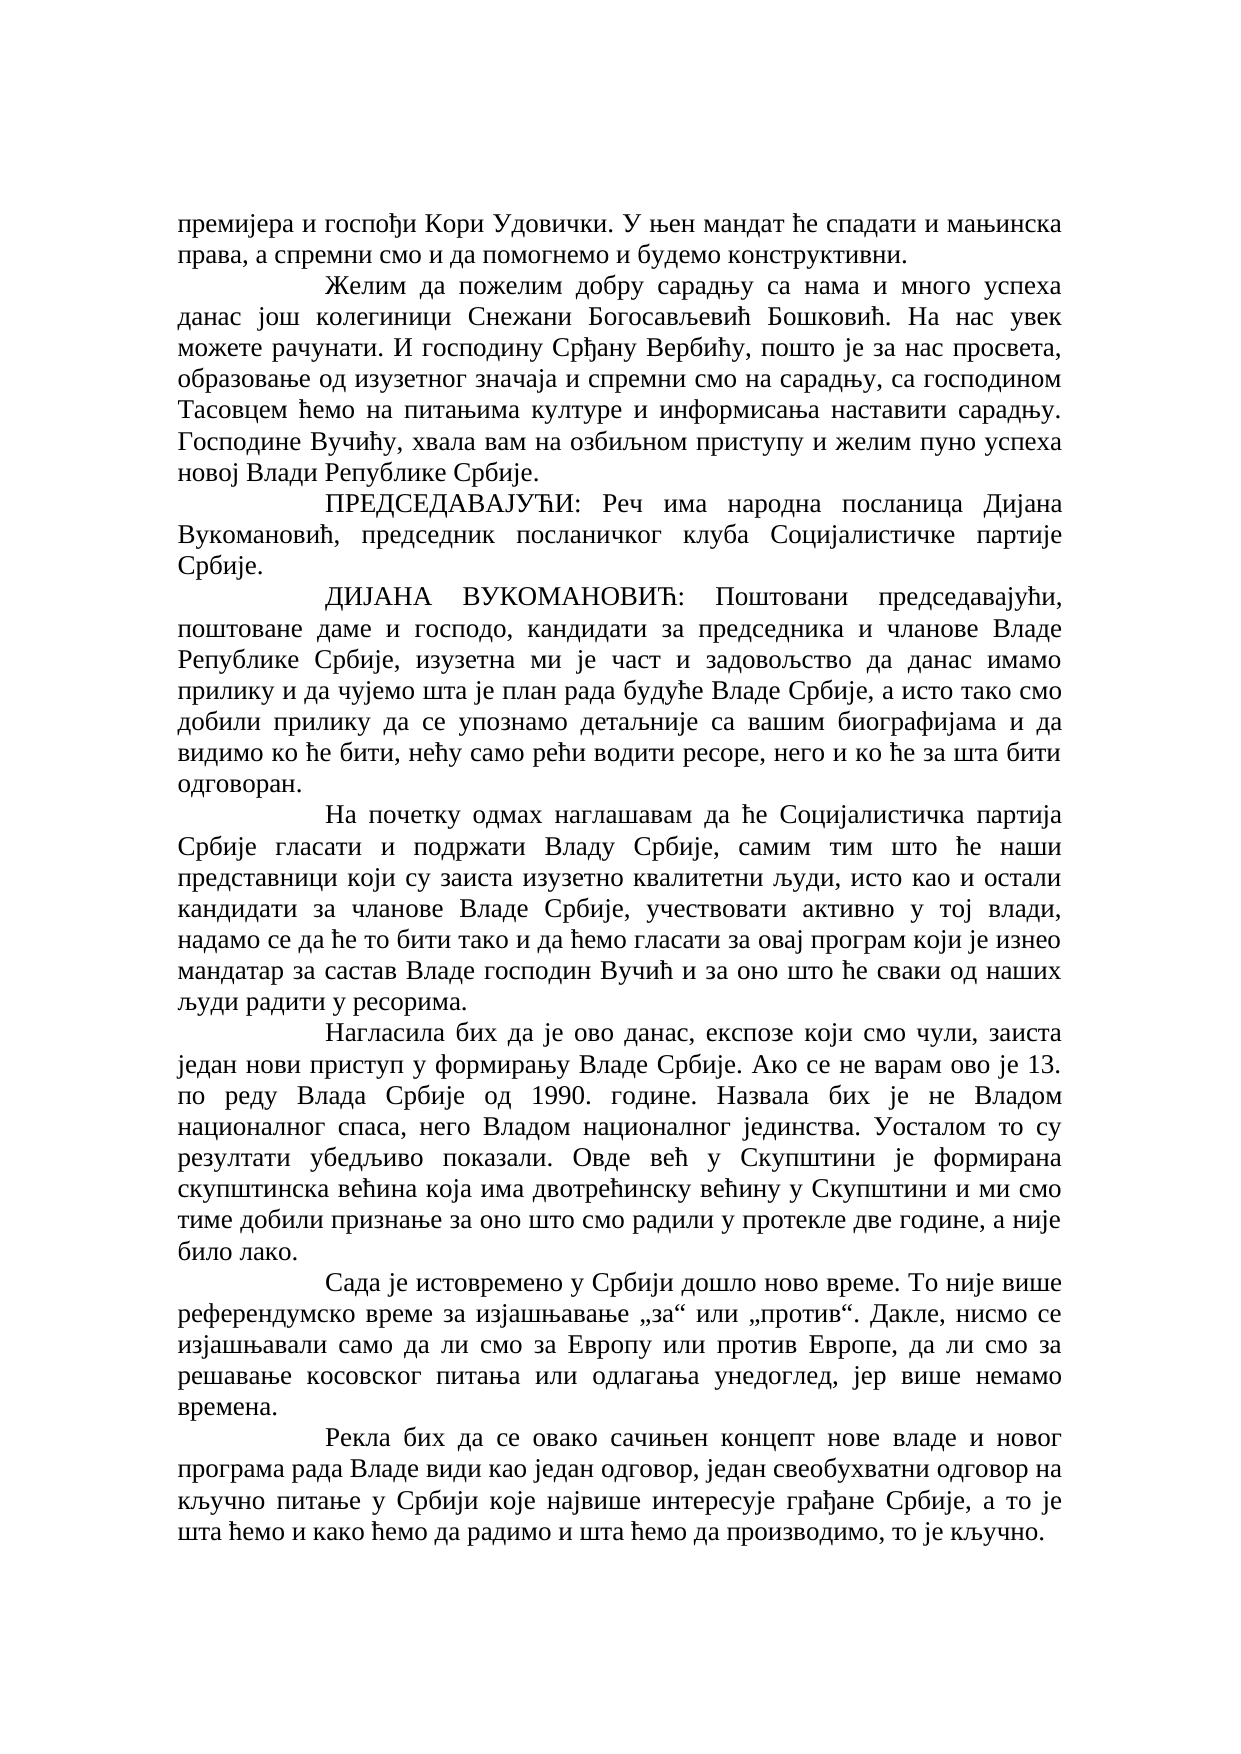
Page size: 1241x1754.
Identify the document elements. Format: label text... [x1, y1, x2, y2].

text Рекла бих да се овако сачињен концепт нове владе и новог програма рада Владе види као један одговор, један свеобухватни одговор на кључно питање у Србији које највише интересује грађане Србије, а то је шта ћемо и како ћемо да радимо и шта ћемо да производимо, то је кључно. [177, 1421, 1063, 1546]
text На почетку одмах наглашавам да ће Социјалистичка партија Србије гласати и подржати Владу Србије, самим тим што ће наши представници који су заиста изузетно квалитетни људи, исто као и остали кандидати за чланове Владе Србије, учествовати активно у тој влади, надамо се да ће то бити тако и да ћемо гласати за овај програм који је изнео мандатар за састав Владе господин Вучић и за оно што ће сваки од наших људи радити у ресорима. [177, 798, 1063, 1017]
text Сада је истовремено у Србији дошло ново време. То није више референдумско време за изјашњавање „за“ или „против“. Дакле, нисмо се изјашњавали само да ли смо за Европу или против Европе, да ли смо за решавање косовског питања или одлагања унедоглед, јер више немамо времена. [177, 1266, 1063, 1421]
text Нагласила бих да је ово данас, експозе који смо чули, заиста један нови приступ у формирању Владе Србије. Ако се не варам ово је 13. по реду Влада Србије од 1990. године. Назвала бих је не Владом националног спаса, него Владом националног јединства. Уосталом то су резултати убедљиво показали. Овде већ у Скупштини је формирана скупштинска већина која има двотрећинску већину у Скупштини и ми смо тиме добили признање за оно што смо радили у протекле две године, а није било лако. [177, 1017, 1063, 1266]
text ДИЈАНА ВУКОМАНОВИЋ: Поштовани председавајући, поштоване даме и господо, кандидати за председника и чланове Владе Републике Србије, изузетна ми је част и задовољство да данас имамо прилику и да чујемо шта је план рада будуће Владе Србије, а исто тако смо добили прилику да се упознамо детаљније са вашим биографијама и да видимо ко ће бити, нећу само рећи водити ресоре, него и ко ће за шта бити одговоран. [177, 581, 1063, 798]
text Желим да пожелим добру сарадњу са нама и много успеха данас још колегиници Снежани Богосављевић Бошковић. На нас увек можете рачунати. И господину Срђану Вербићу, пошто је за нас просвета, образовање од изузетног значаја и спремни смо на сарадњу, са господином Тасовцем ћемо на питањима културе и информисања наставити сарадњу. Господине Вучићу, хвала вам на озбиљном приступу и желим пуно успеха новој Влади Републике Србије. [177, 269, 1063, 487]
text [177, 207, 1063, 269]
text ПРЕДСЕДАВАЈУЋИ: Реч има народна посланица Дијана Вукомановић, председник посланичког клуба Социјалистичке партије Србије. [177, 487, 1063, 581]
